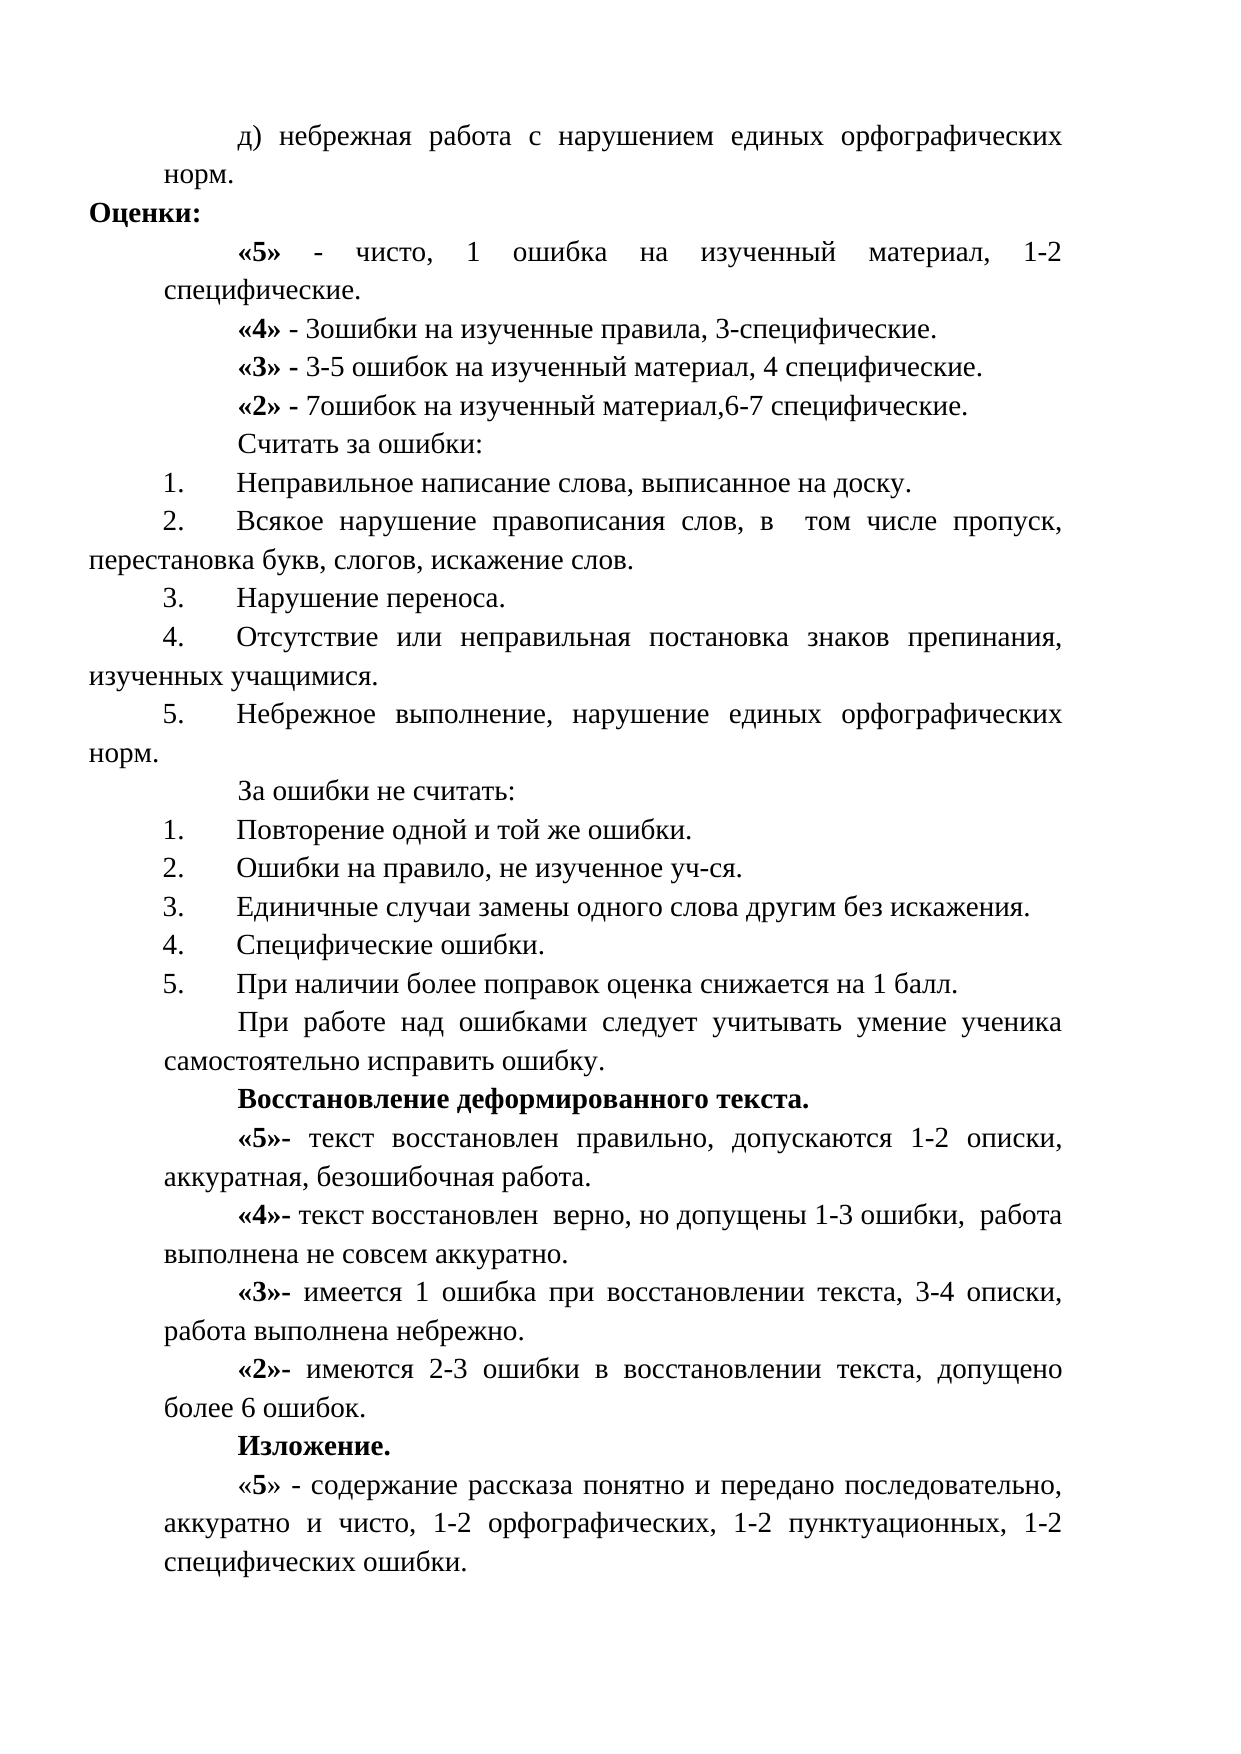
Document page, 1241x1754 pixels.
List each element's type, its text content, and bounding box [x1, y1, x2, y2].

list Повторение одной и той же ошибки. [89, 812, 1063, 845]
text «3» - 3-5 ошибок на изученный материал, 4 специфические. [164, 349, 1063, 383]
text «4» - 3ошибки на изученные правила, 3-специфические. [164, 311, 1063, 344]
list Всякое нарушение правописания слов, в том числе пропуск, перестановка букв, слогов, искажение слов. [89, 503, 1063, 576]
text Восстановление деформированного текста. [164, 1082, 1063, 1115]
text «5» - чисто, 1 ошибка на изученный материал, 1-2 специфические. [164, 234, 1063, 306]
text При работе над ошибками следует учитывать умение ученика самостоятельно исправить ошибку. [164, 1004, 1063, 1077]
text Изложение. [164, 1428, 1063, 1462]
text «2» - 7ошибок на изученный материал,6-7 специфические. [164, 388, 1063, 421]
list Небрежное выполнение, нарушение единых орфографических норм. [89, 696, 1063, 768]
list Отсутствие или неправильная постановка знаков препинания, изученных учащимися. [89, 619, 1063, 691]
text За ошибки не считать: [164, 773, 1063, 807]
list Единичные случаи замены одного слова другим без искажения. [89, 889, 1063, 922]
text «5»- текст восстановлен правильно, допускаются 1-2 описки, аккуратная, безошибочная работа. [164, 1120, 1063, 1192]
list При наличии более поправок оценка снижается на 1 балл. [89, 966, 1063, 999]
text д) небрежная работа с нарушением единых орфографических норм. [164, 118, 1063, 190]
list Нарушение переноса. [89, 581, 1063, 614]
text «4»- текст восстановлен верно, но допущены 1-3 ошибки, работа выполнена не совсем аккуратно. [164, 1197, 1063, 1269]
text Считать за ошибки: [164, 426, 1063, 460]
list Ошибки на правило, не изученное уч-ся. [89, 850, 1063, 884]
text «3»- имеется 1 ошибка при восстановлении текста, 3-4 описки, работа выполнена небрежно. [164, 1274, 1063, 1346]
text «5» - содержание рассказа понятно и передано последовательно, аккуратно и чисто, 1-2 орфографических, 1-2 пунктуационных, 1-2 специфических ошибки. [164, 1467, 1063, 1578]
text «2»- имеются 2-3 ошибки в восстановлении текста, допущено более 6 ошибок. [164, 1351, 1063, 1423]
text Оценки: [89, 195, 1063, 229]
list Специфические ошибки. [89, 927, 1063, 961]
list Неправильное написание слова, выписанное на доску. [89, 465, 1063, 498]
